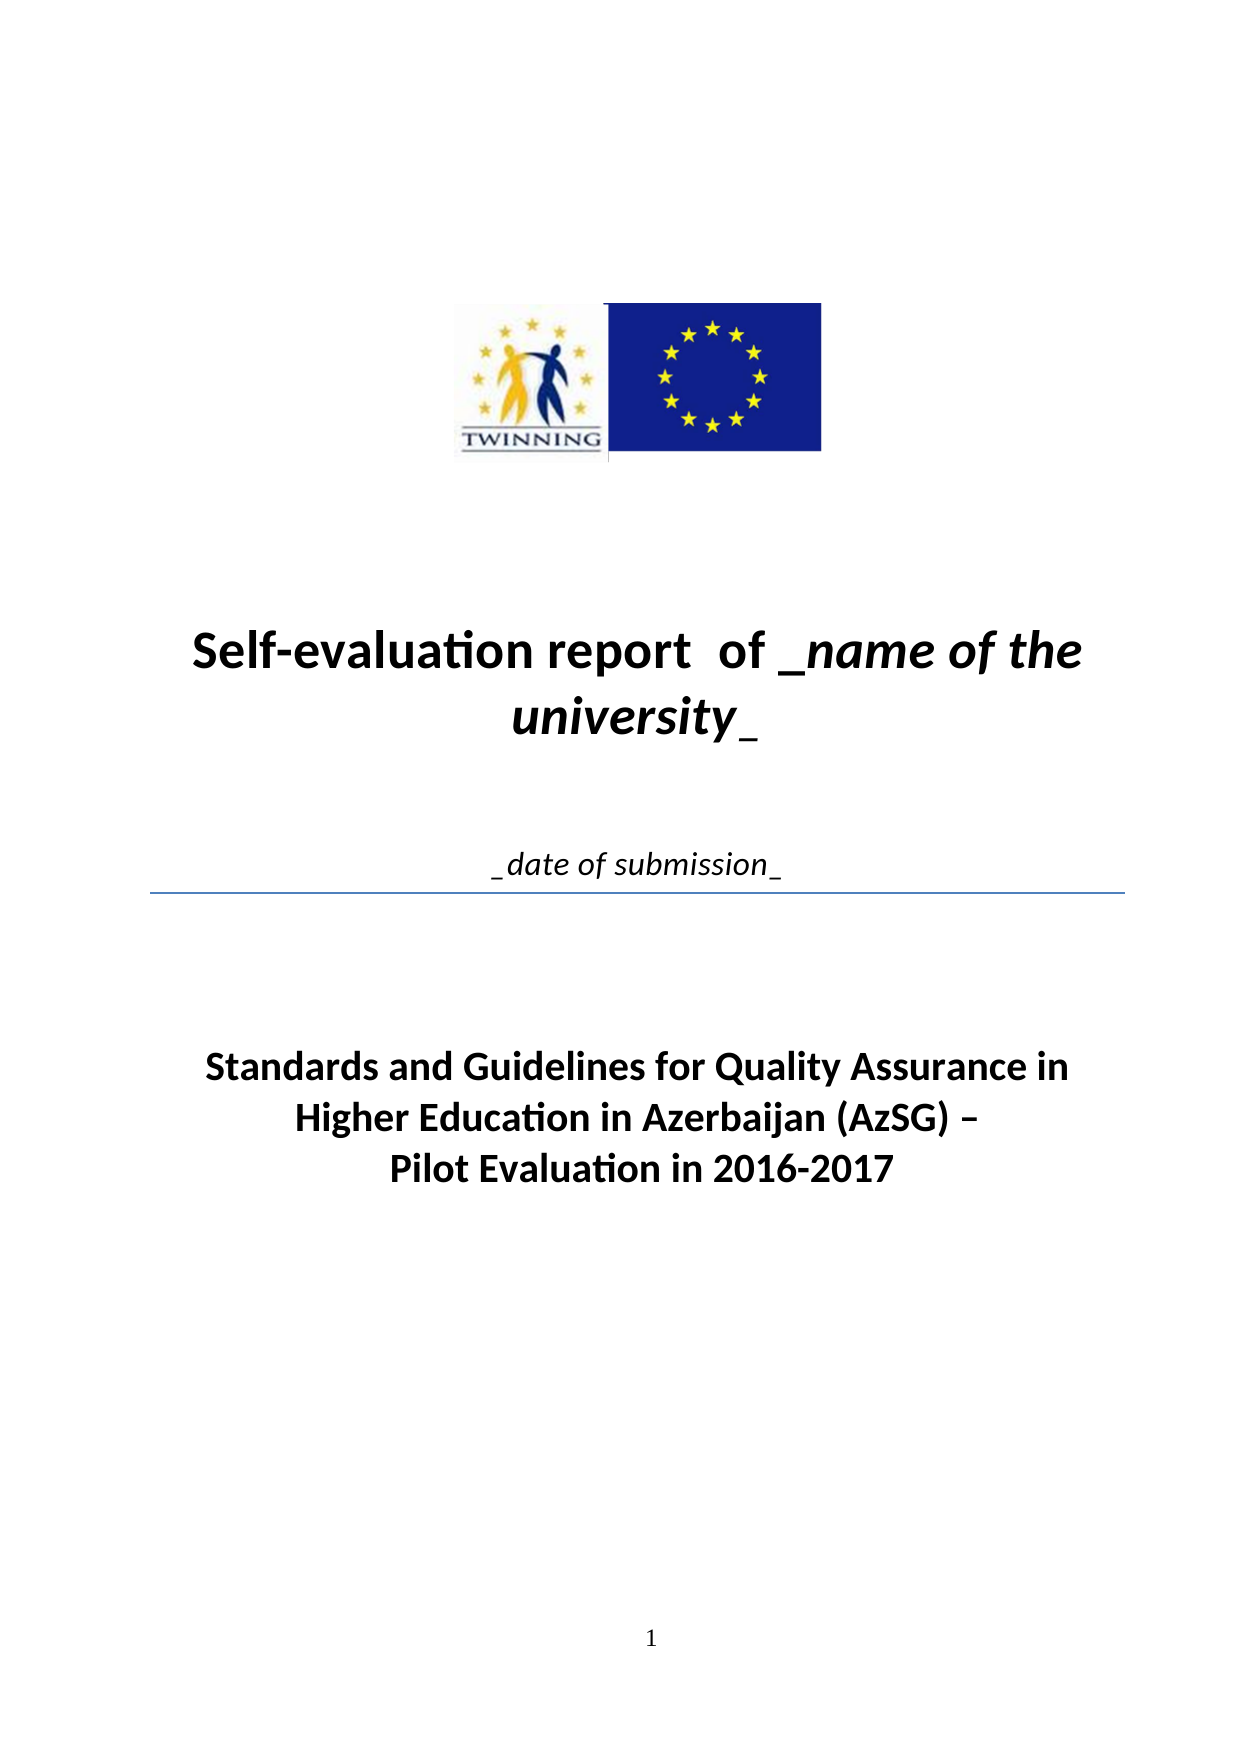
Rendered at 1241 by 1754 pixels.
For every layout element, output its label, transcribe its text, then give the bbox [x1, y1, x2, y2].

picture [452, 302, 823, 464]
title _date of submission_ [150, 842, 1125, 892]
title Self-evaluation report of _name of the university_ [150, 616, 1125, 748]
text Standards and Guidelines for Quality Assurance in Higher Education in Azerbaijan (AzSG) – [150, 1040, 1125, 1142]
text Pilot Evaluation in 2016-2017 [150, 1142, 1125, 1192]
